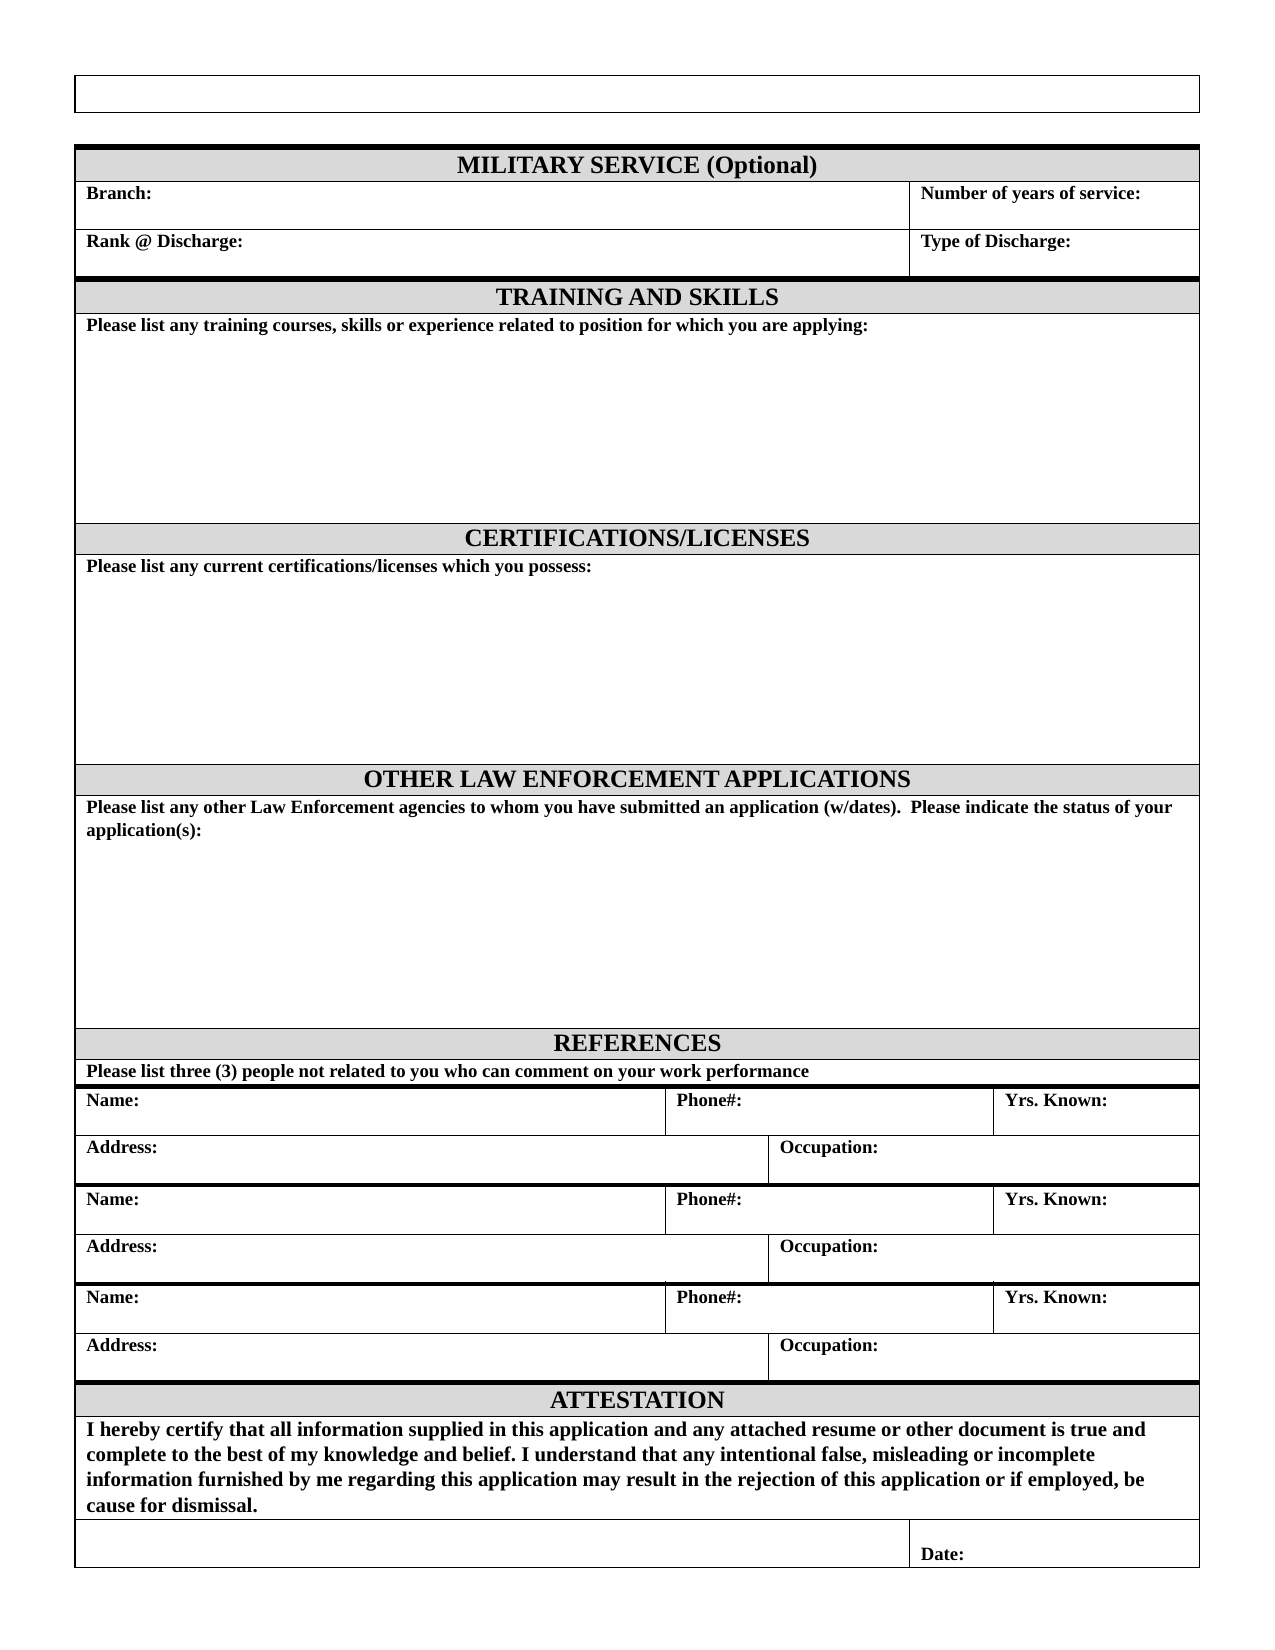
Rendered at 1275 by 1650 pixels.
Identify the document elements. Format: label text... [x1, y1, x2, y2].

table_cell ATTESTATION [76, 1385, 1199, 1416]
table_cell Occupation: [769, 1235, 1199, 1281]
table_cell Address: [76, 1334, 768, 1380]
table_cell OTHER LAW ENFORCEMENT APPLICATIONS [76, 765, 1199, 795]
table_cell Yrs. Known: [994, 1187, 1199, 1234]
table_cell Name: [76, 1187, 665, 1234]
table_cell Please list any training courses, skills or experience related to position for which you are applying: [76, 314, 1199, 522]
table_cell Please list any other Law Enforcement agencies to whom you have submitted an application (w/dates). Please indicate the status of your application(s): [76, 796, 1199, 1027]
table_cell Please list three (3) people not related to you who can comment on your work performance [76, 1060, 1199, 1084]
table_cell Phone#: [666, 1187, 993, 1234]
table_cell Please list any current certifications/licenses which you possess: [76, 555, 1199, 763]
table_cell Address: [76, 1235, 768, 1281]
table_cell Name: [76, 1286, 665, 1332]
table_header MILITARY SERVICE (Optional) [76, 150, 1199, 181]
table_cell Rank @ Discharge: [76, 230, 909, 276]
table_cell TRAINING AND SKILLS [76, 282, 1199, 313]
table_cell I hereby certify that all information supplied in this application and any attached resume or other document is true and complete to the best of my knowledge and belief. I understand that any intentional false, misleading or incomplete information furnished by me regarding this application may result in the rejection of this application or if employed, be cause for dismissal. [76, 1417, 1199, 1519]
table_cell Phone#: [666, 1089, 993, 1135]
table_cell Occupation: [769, 1334, 1199, 1380]
table_cell Phone#: [666, 1286, 993, 1332]
table_cell Type of Discharge: [910, 230, 1199, 276]
table_cell Occupation: [769, 1136, 1199, 1183]
table_cell Address: [76, 1136, 768, 1183]
table_cell Date: [910, 1520, 1199, 1567]
table_cell Number of years of service: [910, 182, 1199, 228]
table_cell Yrs. Known: [994, 1089, 1199, 1135]
table_cell Name: [76, 1089, 665, 1135]
table_cell Branch: [76, 182, 909, 228]
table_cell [76, 76, 1199, 112]
table_cell CERTIFICATIONS/LICENSES [76, 524, 1199, 554]
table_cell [76, 1520, 909, 1567]
table_cell Yrs. Known: [994, 1286, 1199, 1332]
table_cell REFERENCES [76, 1029, 1199, 1059]
